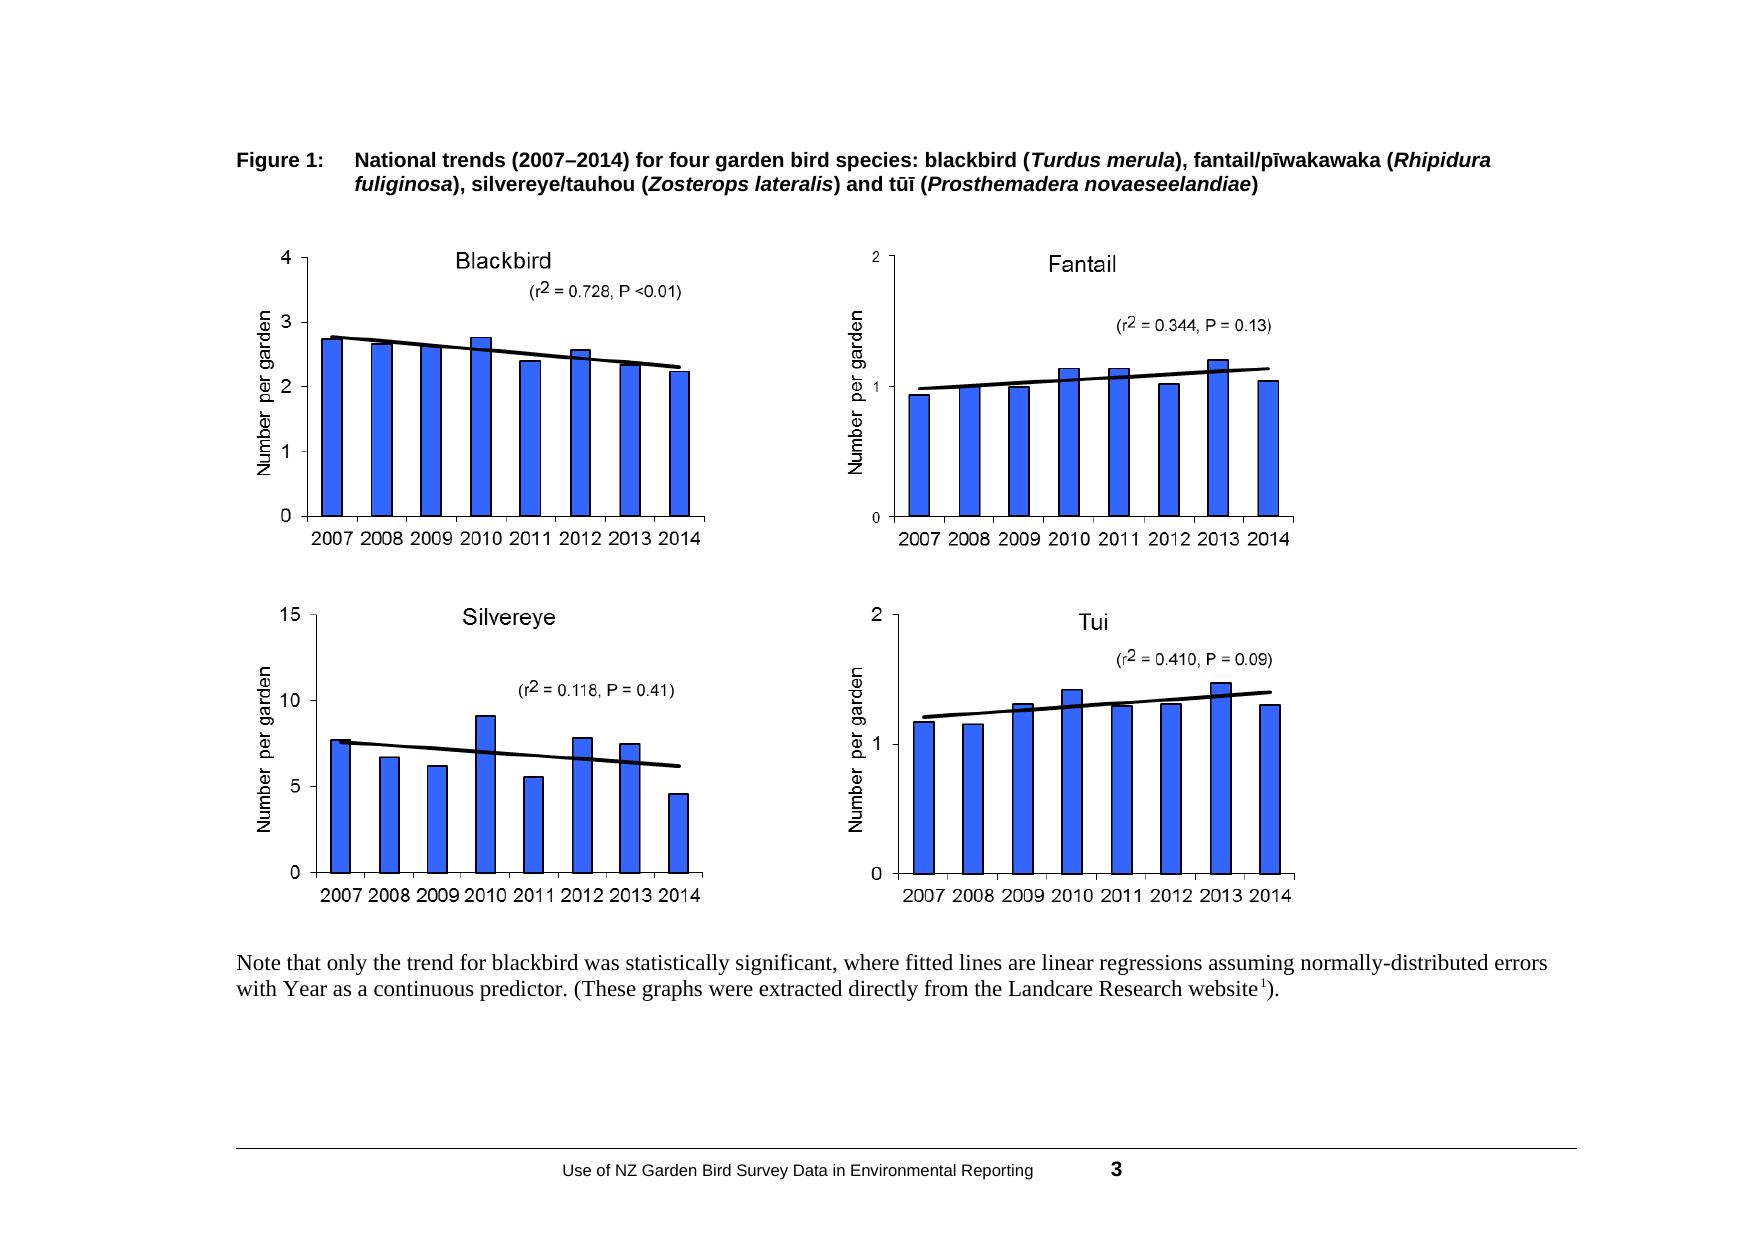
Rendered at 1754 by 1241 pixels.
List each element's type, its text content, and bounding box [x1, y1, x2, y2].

subtitle Figure 1: National trends (2007–2014) for four garden bird species: blackbird (Turdus merula), fantail/pīwakawaka (Rhipidura fuliginosa), silvereye/tauhou (Zosterops lateralis) and tūī (Prosthemadera novaeseelandiae) [236, 148, 1577, 196]
picture [236, 234, 710, 566]
picture [826, 234, 1299, 566]
picture [826, 591, 1300, 923]
text Note that only the trend for blackbird was statistically significant, where fitted lines are linear regressions assuming normally-distributed errors with Year as a continuous predictor. (These graphs were extracted directly from the Landcare Research website1). [236, 949, 1577, 1001]
picture [236, 591, 708, 923]
